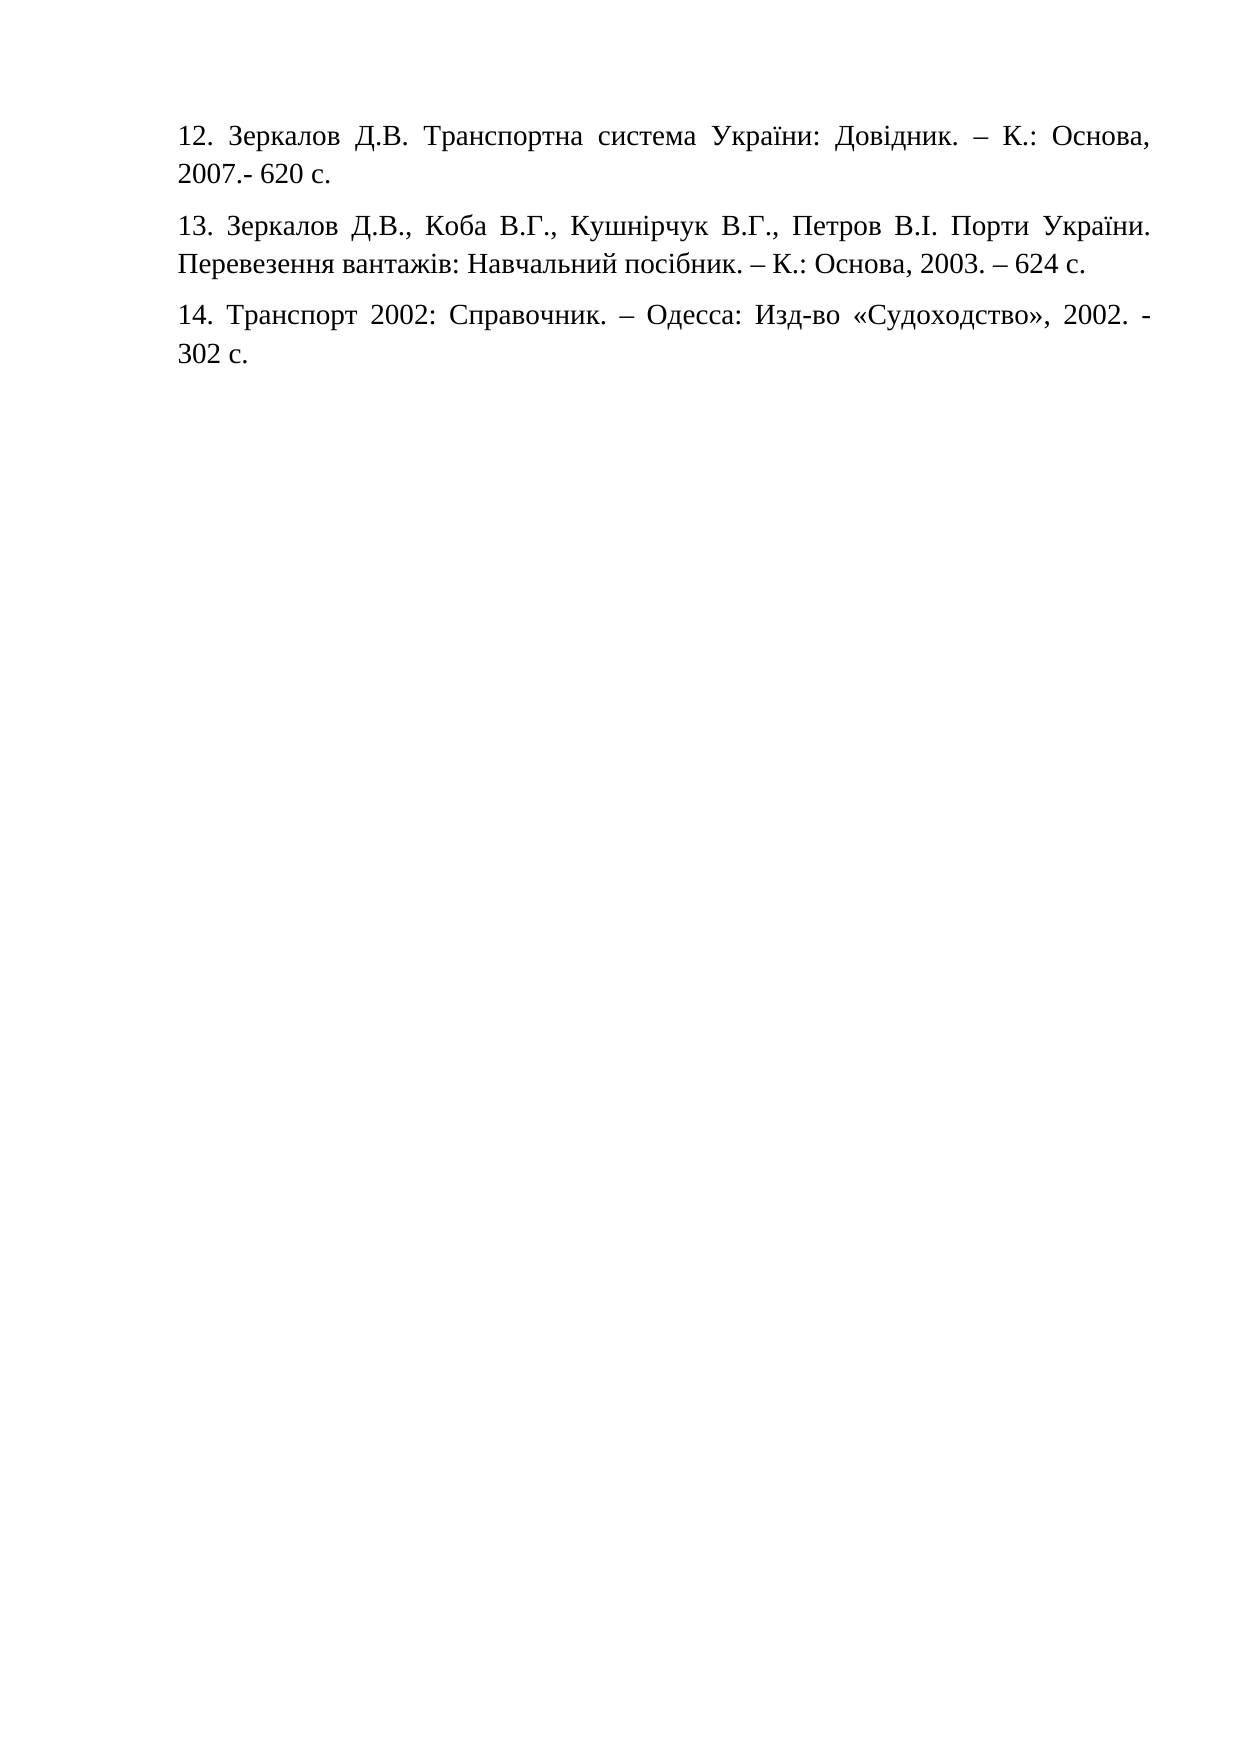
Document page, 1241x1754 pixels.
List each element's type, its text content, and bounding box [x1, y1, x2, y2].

text 14. Транспорт 2002: Справочник. – Одесса: Изд-во «Судоходство», 2002. - 302 с. [177, 297, 1152, 369]
text 13. Зеркалов Д.В., Коба В.Г., Кушнірчук В.Г., Петров В.І. Порти України. Перевезення вантажів: Навчальний посібник. – К.: Основа, 2003. – 624 с. [177, 208, 1152, 280]
text 12. Зеркалов Д.В. Транспортна система України: Довідник. – К.: Основа, 2007.- 620 с. [177, 118, 1152, 190]
